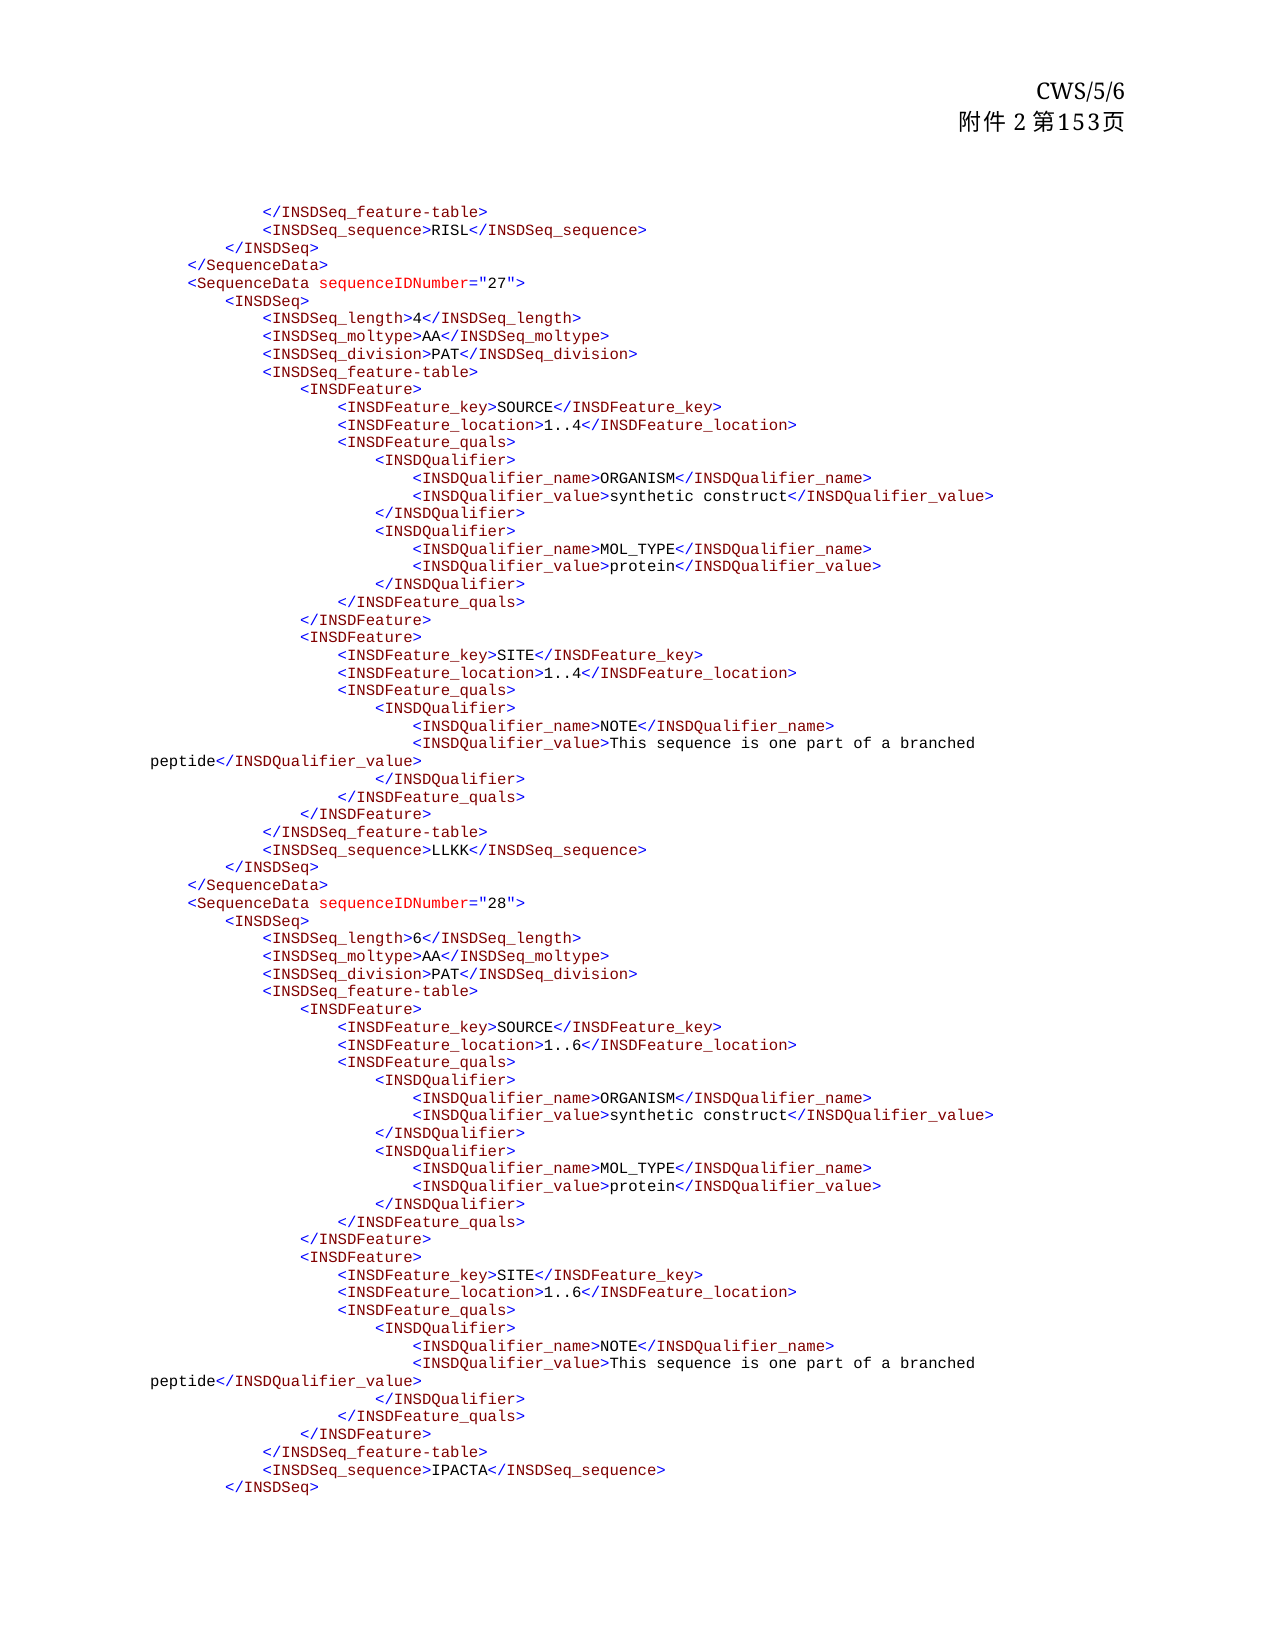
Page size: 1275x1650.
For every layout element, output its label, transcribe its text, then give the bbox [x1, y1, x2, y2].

text <INSDSeq_sequence>LLKK</INSDSeq_sequence> [150, 842, 1125, 860]
text </INSDQualifier> [150, 1126, 1125, 1143]
text <INSDQualifier_value>synthetic construct</INSDQualifier_value> [150, 1108, 1125, 1126]
text <INSDQualifier_value>This sequence is one part of a branched peptide</INSDQualifier_value> [150, 736, 1125, 771]
text <INSDFeature_quals> [150, 435, 1125, 453]
text <SequenceData sequenceIDNumber="28"> [150, 895, 1125, 913]
text <INSDQualifier_name>MOL_TYPE</INSDQualifier_name> [150, 541, 1125, 559]
text </INSDFeature_quals> [150, 1409, 1125, 1427]
text <INSDSeq_sequence>IPACTA</INSDSeq_sequence> [150, 1462, 1125, 1480]
text </SequenceData> [150, 878, 1125, 895]
text </INSDQualifier> [150, 506, 1125, 523]
text <INSDQualifier_value>protein</INSDQualifier_value> [150, 1179, 1125, 1196]
text <INSDQualifier_name>NOTE</INSDQualifier_name> [150, 1338, 1125, 1356]
text <INSDFeature> [150, 630, 1125, 647]
text <INSDSeq> [150, 913, 1125, 931]
text <INSDQualifier> [150, 1143, 1125, 1161]
text <INSDSeq_moltype>AA</INSDSeq_moltype> [150, 329, 1125, 346]
text <SequenceData sequenceIDNumber="27"> [150, 276, 1125, 293]
text </SequenceData> [150, 258, 1125, 276]
text </INSDFeature_quals> [150, 594, 1125, 612]
text <INSDFeature_key>SITE</INSDFeature_key> [150, 1267, 1125, 1285]
text <INSDFeature_location>1..4</INSDFeature_location> [150, 417, 1125, 435]
text <INSDQualifier_name>MOL_TYPE</INSDQualifier_name> [150, 1161, 1125, 1179]
text <INSDSeq_sequence>RISL</INSDSeq_sequence> [150, 222, 1125, 240]
text </INSDQualifier> [150, 771, 1125, 789]
text </INSDSeq> [150, 1480, 1125, 1497]
text <INSDQualifier> [150, 453, 1125, 470]
text </INSDFeature_quals> [150, 1214, 1125, 1232]
text <INSDFeature> [150, 1002, 1125, 1019]
text <INSDFeature_quals> [150, 1303, 1125, 1320]
text <INSDFeature_key>SOURCE</INSDFeature_key> [150, 1019, 1125, 1037]
text <INSDQualifier> [150, 523, 1125, 541]
text <INSDSeq_feature-table> [150, 364, 1125, 382]
text <INSDSeq_length>4</INSDSeq_length> [150, 311, 1125, 329]
text </INSDFeature_quals> [150, 789, 1125, 807]
text <INSDSeq_feature-table> [150, 984, 1125, 1002]
text </INSDFeature> [150, 1232, 1125, 1249]
text <INSDQualifier_name>NOTE</INSDQualifier_name> [150, 718, 1125, 736]
text <INSDSeq_moltype>AA</INSDSeq_moltype> [150, 948, 1125, 966]
text <INSDFeature_key>SITE</INSDFeature_key> [150, 647, 1125, 665]
text <INSDFeature> [150, 382, 1125, 399]
text <INSDQualifier_value>This sequence is one part of a branched peptide</INSDQualifier_value> [150, 1356, 1125, 1391]
text </INSDFeature> [150, 612, 1125, 630]
text <INSDQualifier> [150, 1072, 1125, 1090]
text <INSDSeq> [150, 293, 1125, 311]
text <INSDFeature_location>1..6</INSDFeature_location> [150, 1285, 1125, 1303]
text <INSDSeq_length>6</INSDSeq_length> [150, 931, 1125, 948]
text </INSDSeq_feature-table> [150, 205, 1125, 222]
text <INSDQualifier_value>synthetic construct</INSDQualifier_value> [150, 488, 1125, 506]
text </INSDFeature> [150, 807, 1125, 824]
text <INSDFeature_quals> [150, 1055, 1125, 1072]
text <INSDQualifier_name>ORGANISM</INSDQualifier_name> [150, 470, 1125, 488]
text <INSDFeature> [150, 1249, 1125, 1267]
text </INSDQualifier> [150, 577, 1125, 594]
text </INSDSeq> [150, 240, 1125, 258]
text </INSDQualifier> [150, 1196, 1125, 1214]
text </INSDSeq_feature-table> [150, 1444, 1125, 1462]
text <INSDQualifier> [150, 701, 1125, 718]
text <INSDQualifier_name>ORGANISM</INSDQualifier_name> [150, 1090, 1125, 1108]
text <INSDSeq_division>PAT</INSDSeq_division> [150, 966, 1125, 984]
text </INSDSeq_feature-table> [150, 824, 1125, 842]
text <INSDFeature_quals> [150, 683, 1125, 701]
text <INSDQualifier> [150, 1320, 1125, 1338]
text </INSDFeature> [150, 1427, 1125, 1444]
text </INSDQualifier> [150, 1391, 1125, 1409]
text <INSDSeq_division>PAT</INSDSeq_division> [150, 346, 1125, 364]
text <INSDFeature_location>1..6</INSDFeature_location> [150, 1037, 1125, 1055]
text </INSDSeq> [150, 860, 1125, 878]
text <INSDQualifier_value>protein</INSDQualifier_value> [150, 559, 1125, 577]
text <INSDFeature_location>1..4</INSDFeature_location> [150, 665, 1125, 683]
text <INSDFeature_key>SOURCE</INSDFeature_key> [150, 399, 1125, 417]
